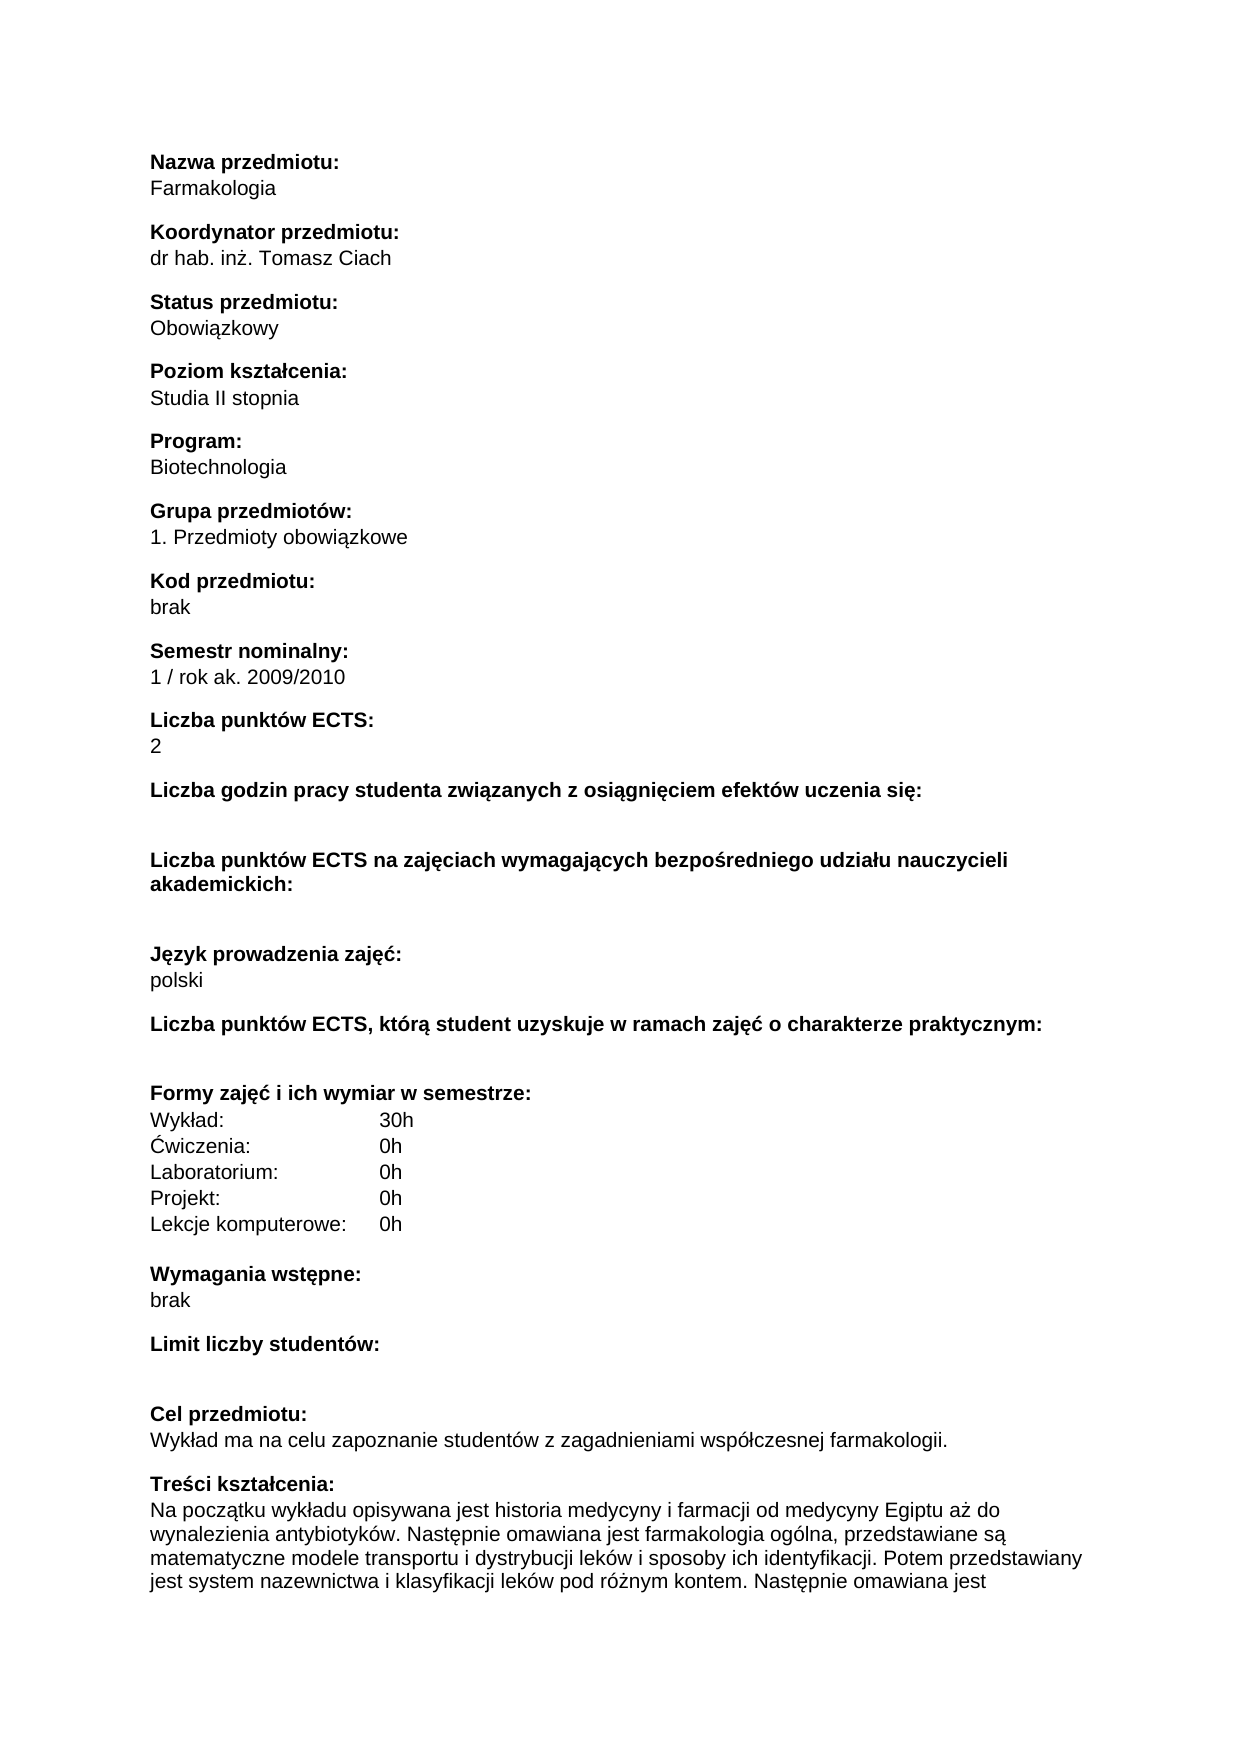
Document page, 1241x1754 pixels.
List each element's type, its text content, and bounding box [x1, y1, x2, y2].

text Liczba punktów ECTS: [150, 708, 1090, 732]
text 2 [150, 734, 1090, 758]
text 1 / rok ak. 2009/2010 [150, 664, 1090, 688]
table_cell Lekcje komputerowe: [140, 1212, 367, 1236]
text Studia II stopnia [150, 385, 1090, 409]
text Nazwa przedmiotu: [150, 150, 1090, 174]
text Język prowadzenia zajęć: [150, 942, 1090, 966]
text Liczba punktów ECTS na zajęciach wymagających bezpośredniego udziału nauczycieli akademickich: [150, 848, 1090, 896]
text Biotechnologia [150, 455, 1090, 479]
table_cell 0h [369, 1184, 597, 1210]
text Program: [150, 429, 1090, 453]
text Cel przedmiotu: [150, 1402, 1090, 1426]
text polski [150, 968, 1090, 992]
text Wymagania wstępne: [150, 1262, 1090, 1286]
text brak [150, 595, 1090, 619]
text Grupa przedmiotów: [150, 499, 1090, 523]
table_cell 0h [369, 1158, 597, 1184]
table_cell 0h [369, 1210, 597, 1236]
text Wykład ma na celu zapoznanie studentów z zagadnieniami współczesnej farmakologii. [150, 1428, 1090, 1452]
table_cell Projekt: [140, 1186, 367, 1210]
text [150, 1497, 1090, 1593]
table_header Wykład: [140, 1108, 367, 1132]
table_header 30h [369, 1108, 597, 1132]
text brak [150, 1288, 1090, 1312]
text Semestr nominalny: [150, 638, 1090, 662]
text dr hab. inż. Tomasz Ciach [150, 246, 1090, 270]
table_cell Ćwiczenia: [140, 1134, 367, 1158]
table_cell Laboratorium: [140, 1160, 367, 1184]
table_cell 0h [369, 1132, 597, 1158]
text Status przedmiotu: [150, 289, 1090, 313]
text Formy zajęć i ich wymiar w semestrze: [150, 1081, 1090, 1105]
text Poziom kształcenia: [150, 359, 1090, 383]
text Liczba punktów ECTS, którą student uzyskuje w ramach zajęć o charakterze praktycznym: [150, 1011, 1090, 1035]
text Treści kształcenia: [150, 1471, 1090, 1495]
text Limit liczby studentów: [150, 1332, 1090, 1356]
text Obowiązkowy [150, 316, 1090, 339]
text Kod przedmiotu: [150, 569, 1090, 593]
text Koordynator przedmiotu: [150, 220, 1090, 244]
text Liczba godzin pracy studenta związanych z osiągnięciem efektów uczenia się: [150, 778, 1090, 802]
text Farmakologia [150, 176, 1090, 200]
text 1. Przedmioty obowiązkowe [150, 525, 1090, 549]
